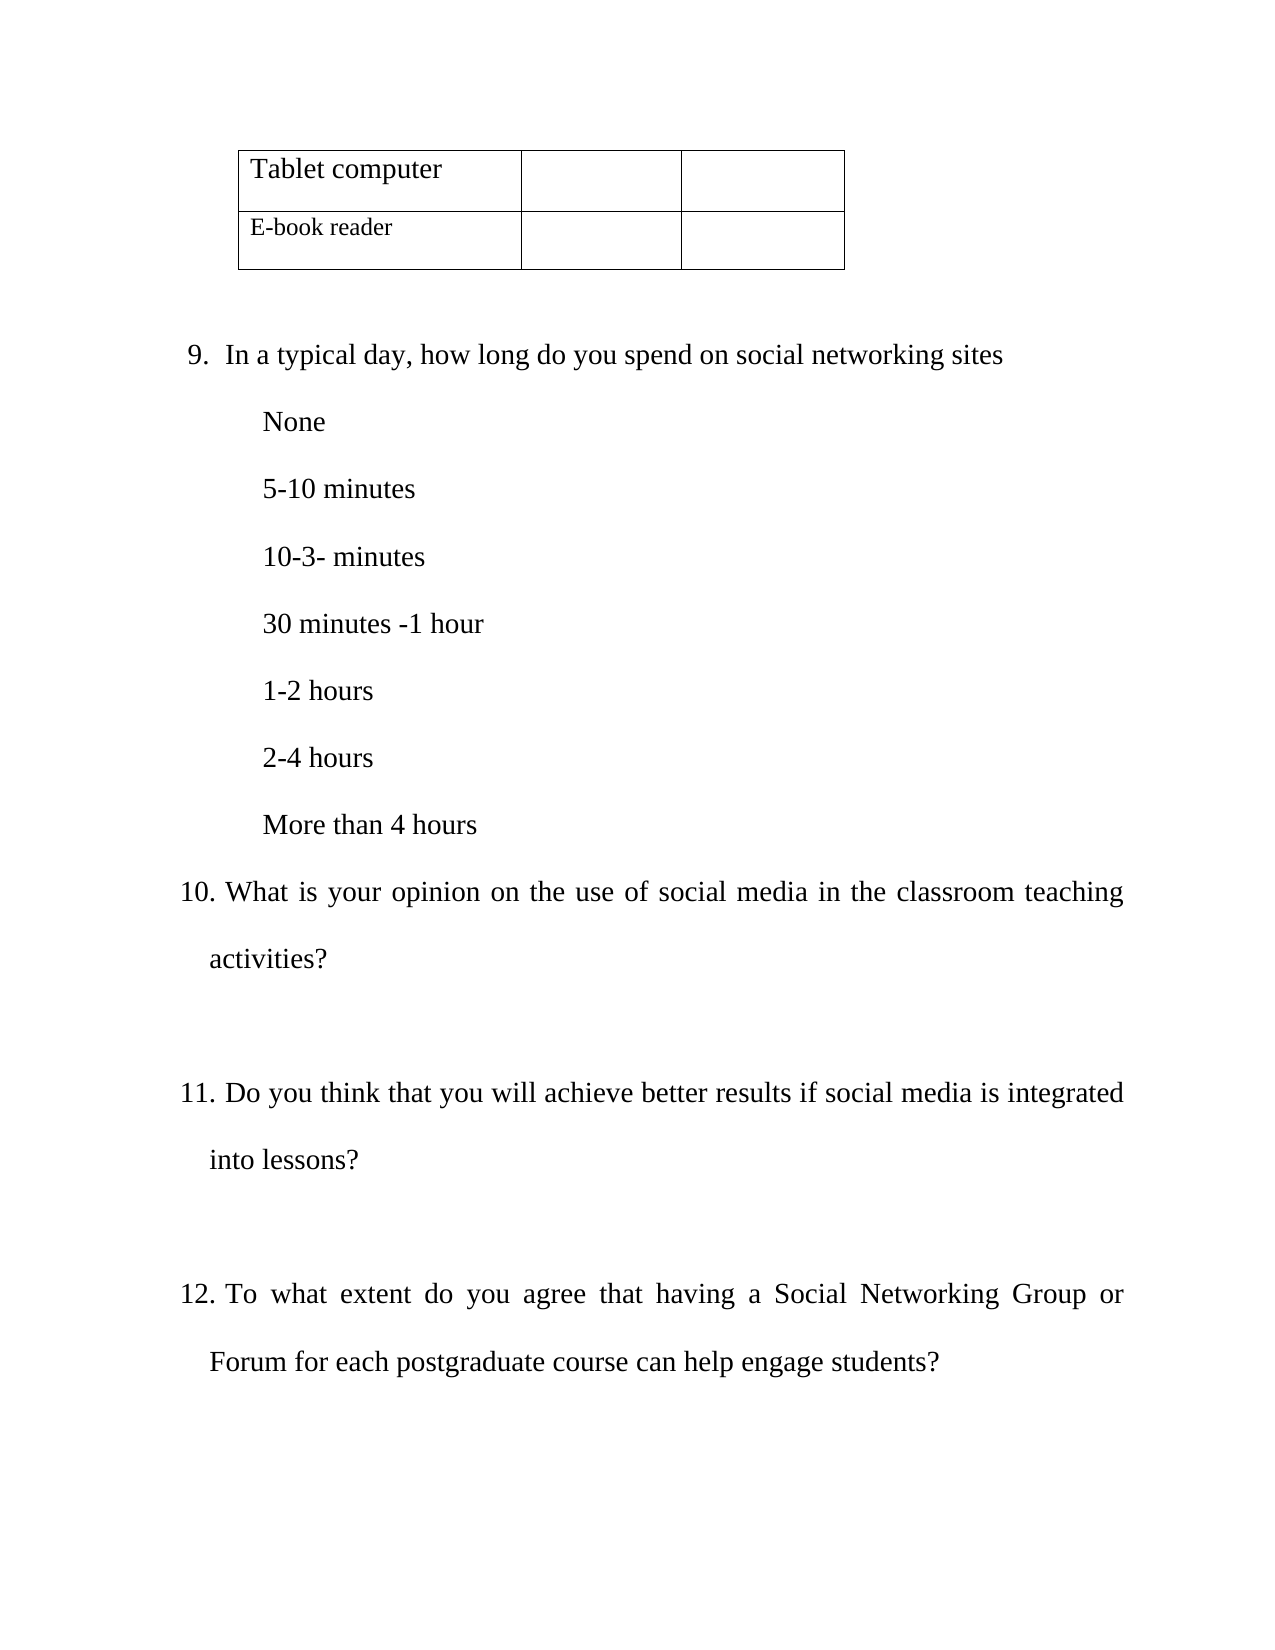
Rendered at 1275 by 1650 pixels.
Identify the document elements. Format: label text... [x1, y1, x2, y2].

table_cell [522, 212, 681, 269]
table_cell [522, 151, 681, 211]
table_cell [682, 151, 844, 211]
list To what extent do you agree that having a Social Networking Group or Forum for each postgraduate course can help engage students? [179, 1277, 1125, 1377]
list 2-4 hours [262, 740, 1125, 773]
table_cell [682, 212, 844, 269]
table_cell Tablet computer [239, 151, 521, 211]
list More than 4 hours [262, 807, 1125, 841]
list 10-3- minutes [262, 539, 1125, 572]
list In a typical day, how long do you spend on social networking sites [187, 337, 1125, 371]
list 30 minutes -1 hour [262, 606, 1125, 639]
list Do you think that you will achieve better results if social media is integrated into lessons? [179, 1075, 1125, 1176]
list 5-10 minutes [262, 472, 1125, 505]
list 1-2 hours [262, 673, 1125, 706]
list What is your opinion on the use of social media in the classroom teaching activities? [179, 874, 1125, 975]
list None [262, 404, 1125, 438]
table_cell E-book reader [239, 212, 521, 269]
